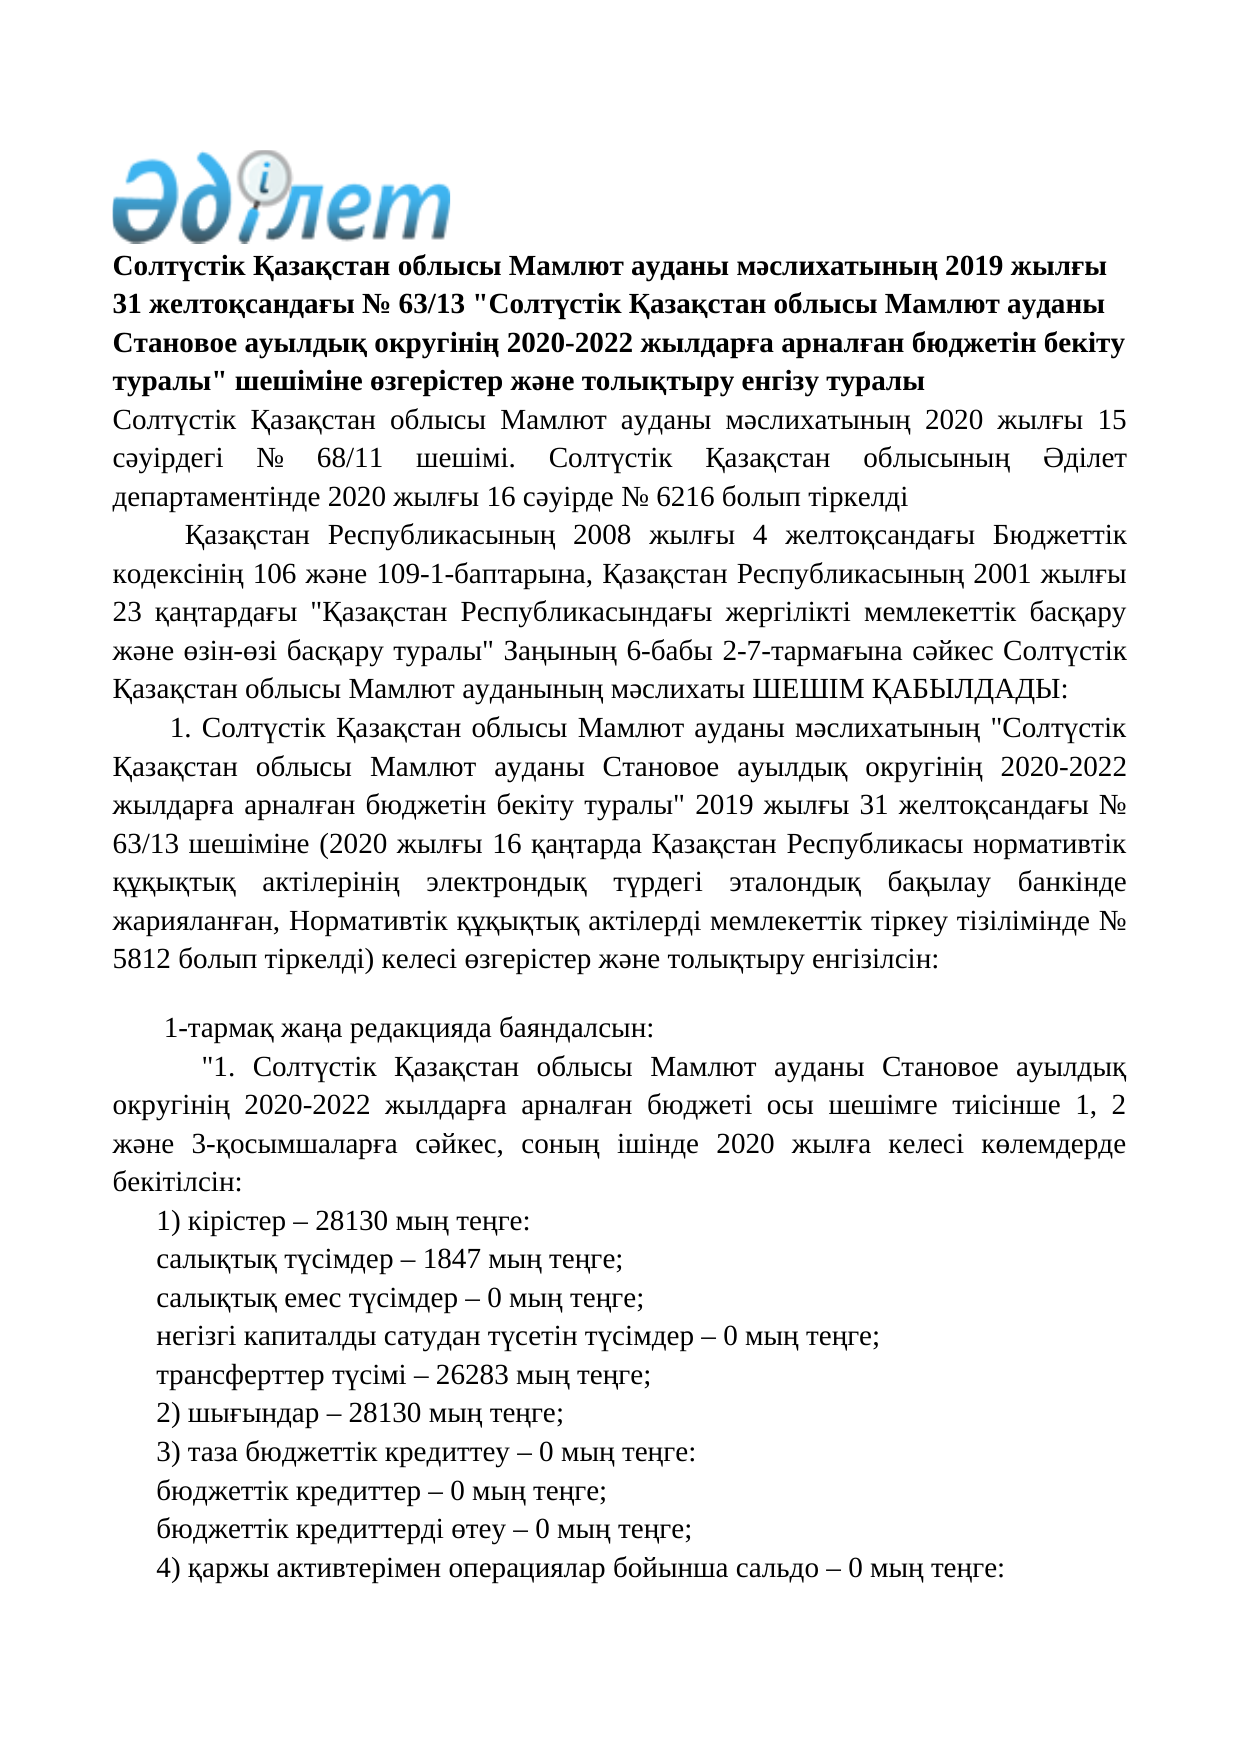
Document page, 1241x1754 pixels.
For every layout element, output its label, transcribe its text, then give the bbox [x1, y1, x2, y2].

text 3) таза бюджеттік кредиттеу – 0 мың теңге: [112, 1434, 1128, 1468]
text 4) қаржы активтерімен операциялар бойынша сальдо – 0 мың теңге: [112, 1550, 1128, 1583]
text салықтық емес түсімдер – 0 мың теңге; [112, 1280, 1128, 1313]
picture [112, 150, 451, 244]
text 1) кірістер – 28130 мың теңге: [112, 1203, 1128, 1236]
text бюджеттік кредиттер – 0 мың теңге; [112, 1473, 1128, 1506]
text 1-тармақ жаңа редакцияда баяндалсын: [112, 1010, 1128, 1044]
text негізгі капиталды сатудан түсетін түсімдер – 0 мың теңге; [112, 1318, 1128, 1352]
text 2) шығындар – 28130 мың теңге; [112, 1396, 1128, 1429]
text "1. Солтүстік Қазақстан облысы Мамлют ауданы Становое ауылдық округінің 2020-2022 жылдарға арналған бюджеті осы шешімге тиісінше 1, 2 және 3-қосымшаларға сәйкес, соның ішінде 2020 жылға келесі көлемдерде бекітілсін: [112, 1049, 1128, 1198]
text Солтүстік Қазақстан облысы Мамлют ауданы мәслихатының 2019 жылғы 31 желтоқсандағы № 63/13 "Солтүстік Қазақстан облысы Мамлют ауданы Становое ауылдық округінің 2020-2022 жылдарға арналған бюджетін бекіту туралы" шешіміне өзгерістер және толықтыру енгізу туралы [112, 248, 1128, 397]
text салықтық түсімдер – 1847 мың теңге; [112, 1241, 1128, 1275]
text Қазақстан Республикасының 2008 жылғы 4 желтоқсандағы Бюджеттік кодексiнің 106 және 109-1-баптарына, Қазақстан Республикасының 2001 жылғы 23 қаңтардағы "Қазақстан Республикасындағы жергілікті мемлекеттік басқару және өзін-өзі басқару туралы" Заңының 6-бабы 2-7-тармағына сәйкес Солтүстік Қазақстан облысы Мамлют ауданының мәслихаты ШЕШІМ ҚАБЫЛДАДЫ: [112, 517, 1128, 705]
text 1. Солтүстік Қазақстан облысы Мамлют ауданы мәслихатының "Солтүстік Қазақстан облысы Мамлют ауданы Становое ауылдық округінің 2020-2022 жылдарға арналған бюджетін бекіту туралы" 2019 жылғы 31 желтоқсандағы № 63/13 шешіміне (2020 жылғы 16 қаңтарда Қазақстан Республикасы нормативтік құқықтық актілерінің электрондық түрдегі эталондық бақылау банкінде жарияланған, Нормативтік құқықтық актілерді мемлекеттік тіркеу тізілімінде № 5812 болып тіркелді) келесі өзгерістер және толықтыру енгізілсін: [112, 710, 1128, 975]
text бюджеттік кредиттерді өтеу – 0 мың теңге; [112, 1511, 1128, 1545]
text Солтүстік Қазақстан облысы Мамлют ауданы мәслихатының 2020 жылғы 15 сәуірдегі № 68/11 шешімі. Солтүстік Қазақстан облысының Әділет департаментінде 2020 жылғы 16 сәуірде № 6216 болып тіркелді [112, 402, 1128, 512]
text трансферттер түсімі – 26283 мың теңге; [112, 1357, 1128, 1391]
